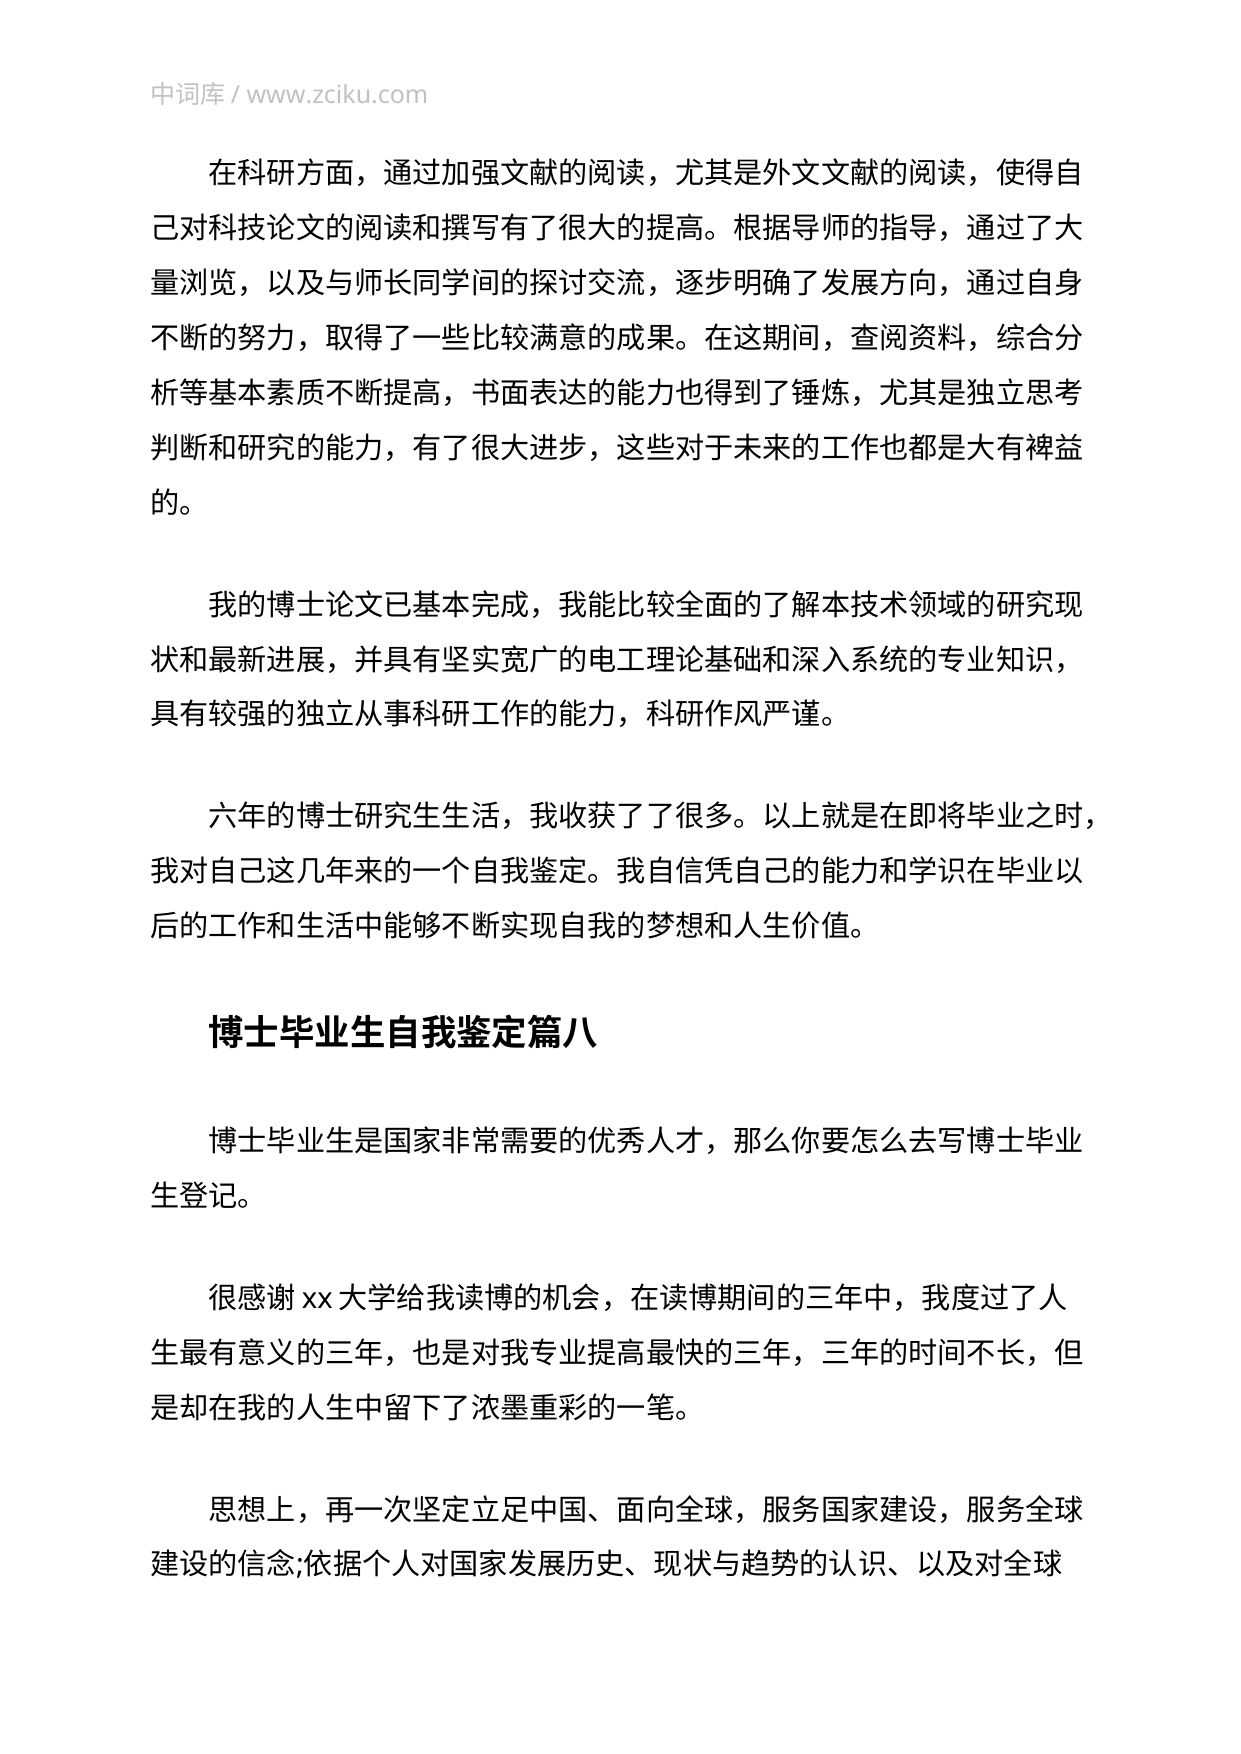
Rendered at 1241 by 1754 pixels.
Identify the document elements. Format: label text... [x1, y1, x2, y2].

text 博士毕业生是国家非常需要的优秀人才，那么你要怎么去写博士毕业生登记。 [150, 1118, 1090, 1215]
text 博士毕业生自我鉴定篇八 [150, 1004, 1090, 1056]
text 很感谢xx大学给我读博的机会，在读博期间的三年中，我度过了人生最有意义的三年，也是对我专业提高最快的三年，三年的时间不长，但是却在我的人生中留下了浓墨重彩的一笔。 [150, 1274, 1090, 1427]
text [150, 1486, 1090, 1583]
text 在科研方面，通过加强文献的阅读，尤其是外文文献的阅读，使得自己对科技论文的阅读和撰写有了很大的提高。根据导师的指导，通过了大量浏览，以及与师长同学间的探讨交流，逐步明确了发展方向，通过自身不断的努力，取得了一些比较满意的成果。在这期间，查阅资料，综合分析等基本素质不断提高，书面表达的能力也得到了锤炼，尤其是独立思考判断和研究的能力，有了很大进步，这些对于未来的工作也都是大有裨益的。 [150, 150, 1090, 522]
text 六年的博士研究生生活，我收获了了很多。以上就是在即将毕业之时，我对自己这几年来的一个自我鉴定。我自信凭自己的能力和学识在毕业以后的工作和生活中能够不断实现自我的梦想和人生价值。 [150, 793, 1090, 945]
text 我的博士论文已基本完成，我能比较全面的了解本技术领域的研究现状和最新进展，并具有坚实宽广的电工理论基础和深入系统的专业知识，具有较强的独立从事科研工作的能力，科研作风严谨。 [150, 581, 1090, 733]
